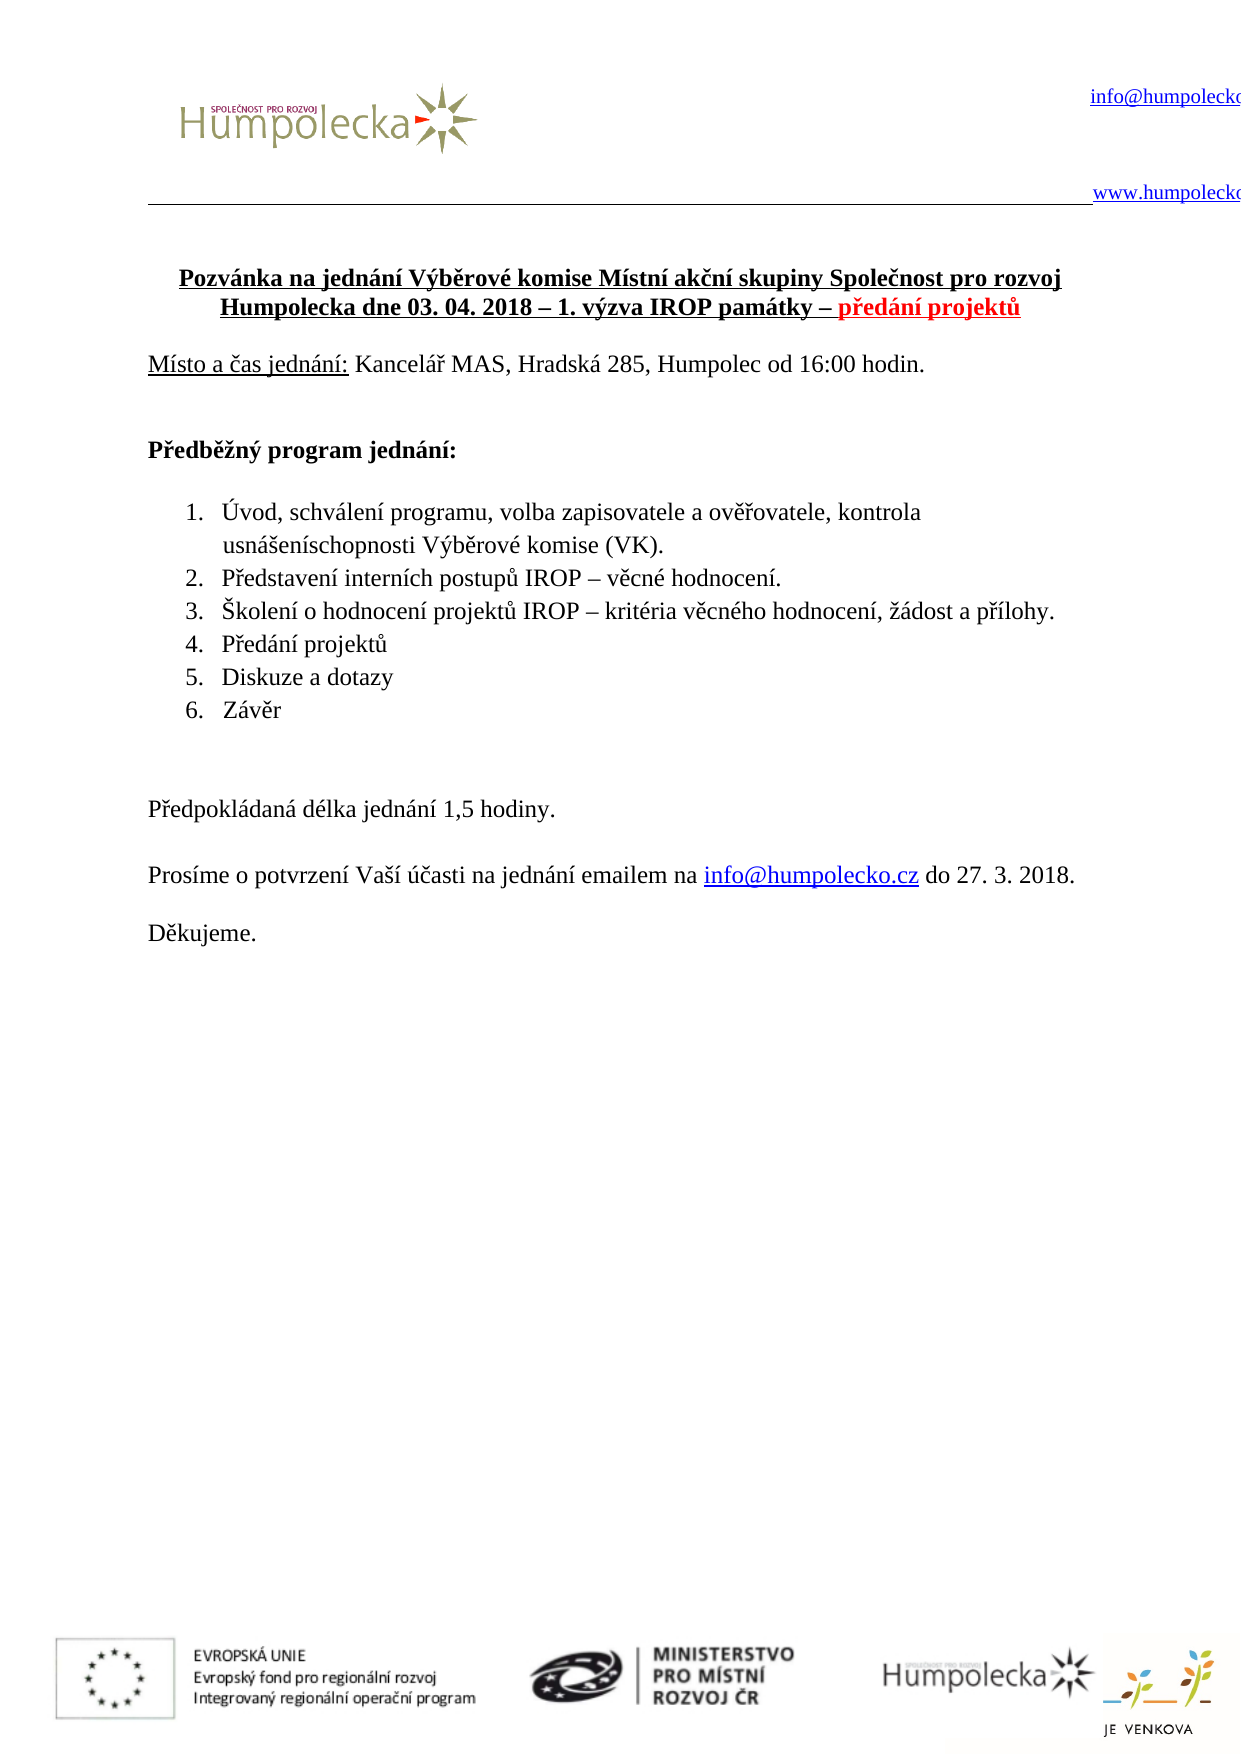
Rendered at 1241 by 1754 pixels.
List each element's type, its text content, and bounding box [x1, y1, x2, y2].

text Pozvánka na jednání Výběrové komise Místní akční skupiny Společnost pro rozvoj Humpolecka dne 03. 04. 2018 – 1. výzva IROP památky – předání projektů [148, 263, 1093, 320]
picture [875, 1625, 1241, 1754]
list Školení o hodnocení projektů IROP – kritéria věcného hodnocení, žádost a přílohy. [185, 596, 1093, 625]
picture [515, 1615, 805, 1739]
list Diskuze a dotazy [185, 662, 1093, 691]
list Předání projektů [185, 629, 1093, 658]
list Závěr [185, 695, 1093, 724]
list Představení interních postupů IROP – věcné hodnocení. [185, 563, 1093, 592]
text Místo a čas jednání: Kancelář MAS, Hradská 285, Humpolec od 16:00 hodin. [148, 349, 1093, 378]
picture [37, 1615, 497, 1739]
text Předběžný program jednání: [148, 435, 1093, 464]
picture [157, 77, 502, 154]
text Děkujeme. [148, 918, 1093, 947]
list Úvod, schválení programu, volba zapisovatele a ověřovatele, kontrola usnášeníschopnosti Výběrové komise (VK). [185, 497, 1093, 559]
text Prosíme o potvrzení Vaší účasti na jednání emailem na info@humpolecko.cz do 27. 3. 2018. [148, 860, 1093, 889]
text Předpokládaná délka jednání 1,5 hodiny. [148, 794, 1093, 823]
